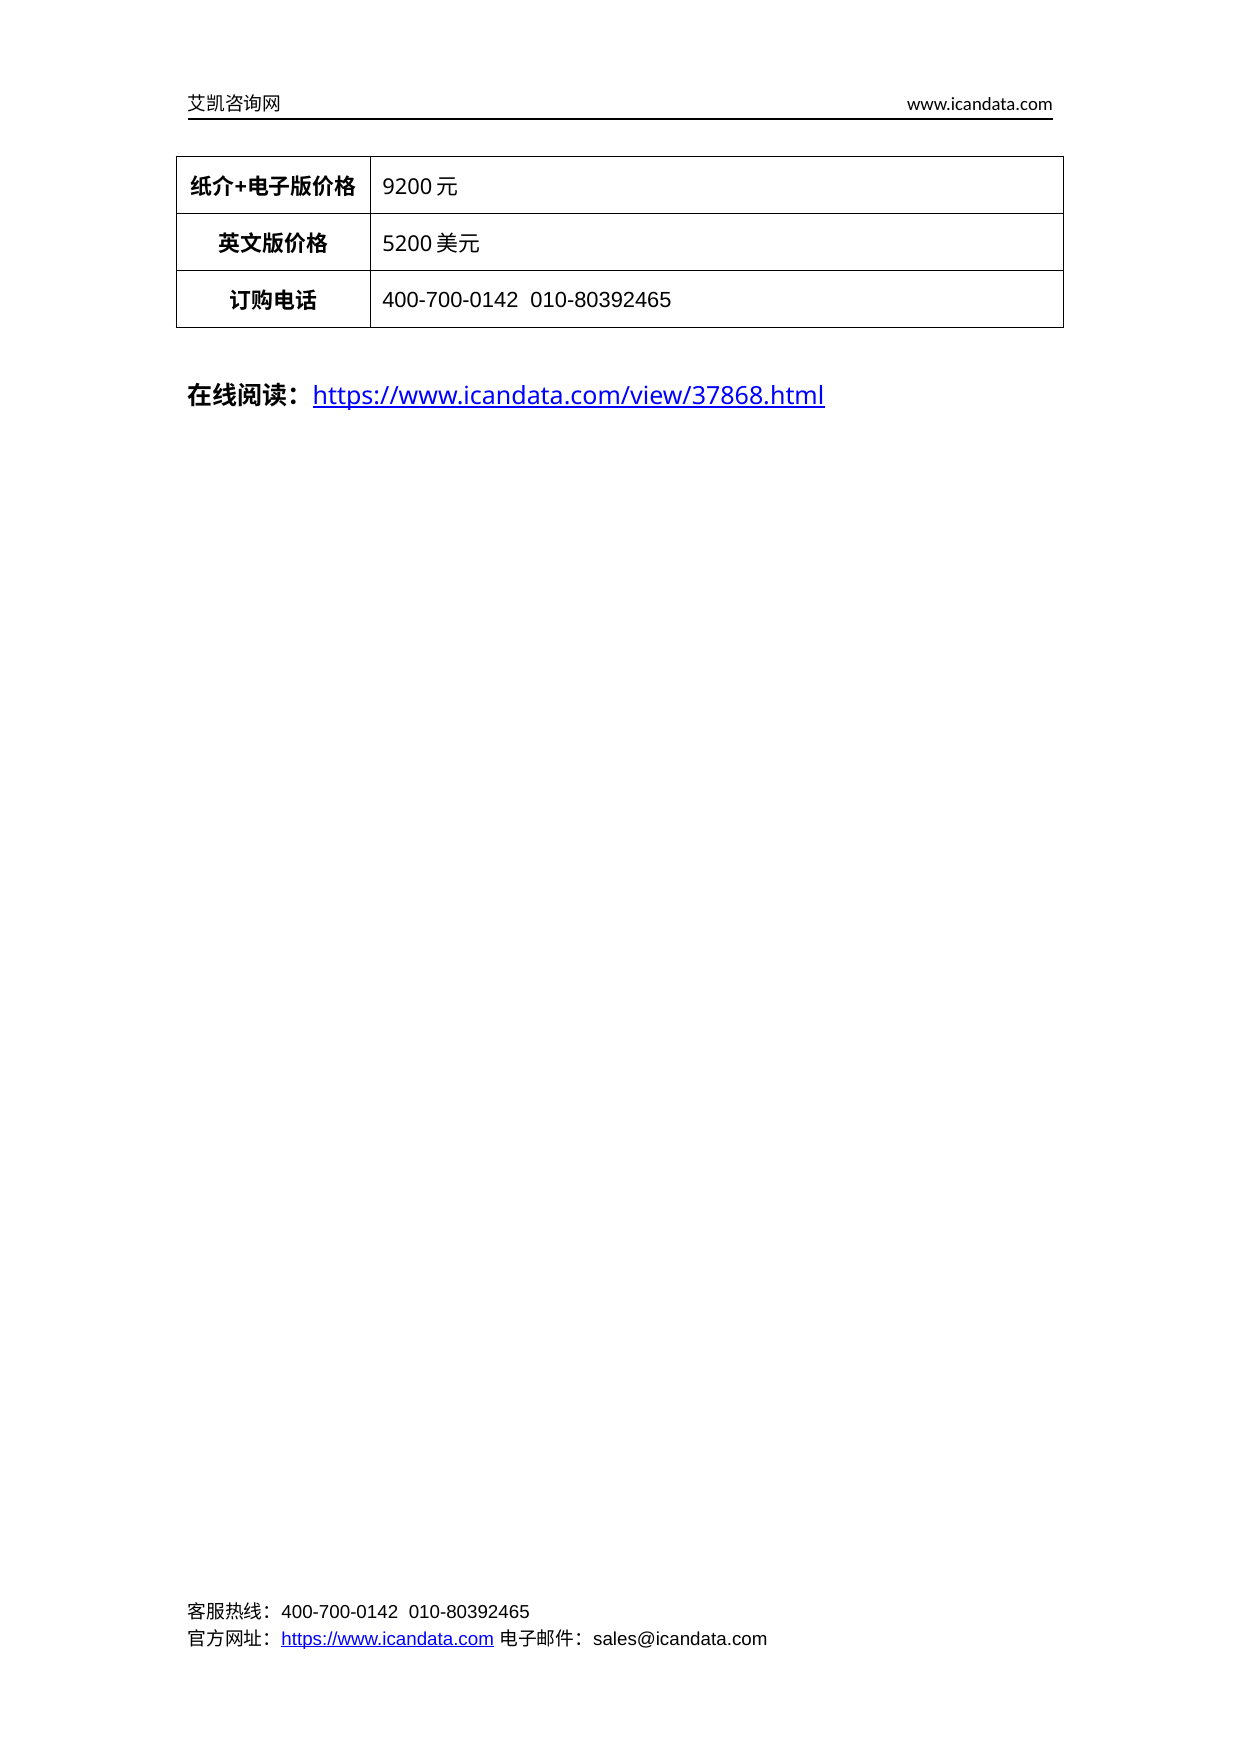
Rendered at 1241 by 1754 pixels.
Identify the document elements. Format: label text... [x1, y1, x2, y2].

table_cell 英文版价格 [177, 214, 370, 270]
table_cell 400-700-0142 010-80392465 [371, 271, 1063, 327]
table_cell 5200美元 [371, 214, 1063, 270]
table_cell 订购电话 [177, 271, 370, 327]
table_cell 9200元 [371, 157, 1063, 213]
text 在线阅读：https://www.icandata.com/view/37868.html [187, 361, 1053, 426]
table_cell 纸介+电子版价格 [177, 157, 370, 213]
